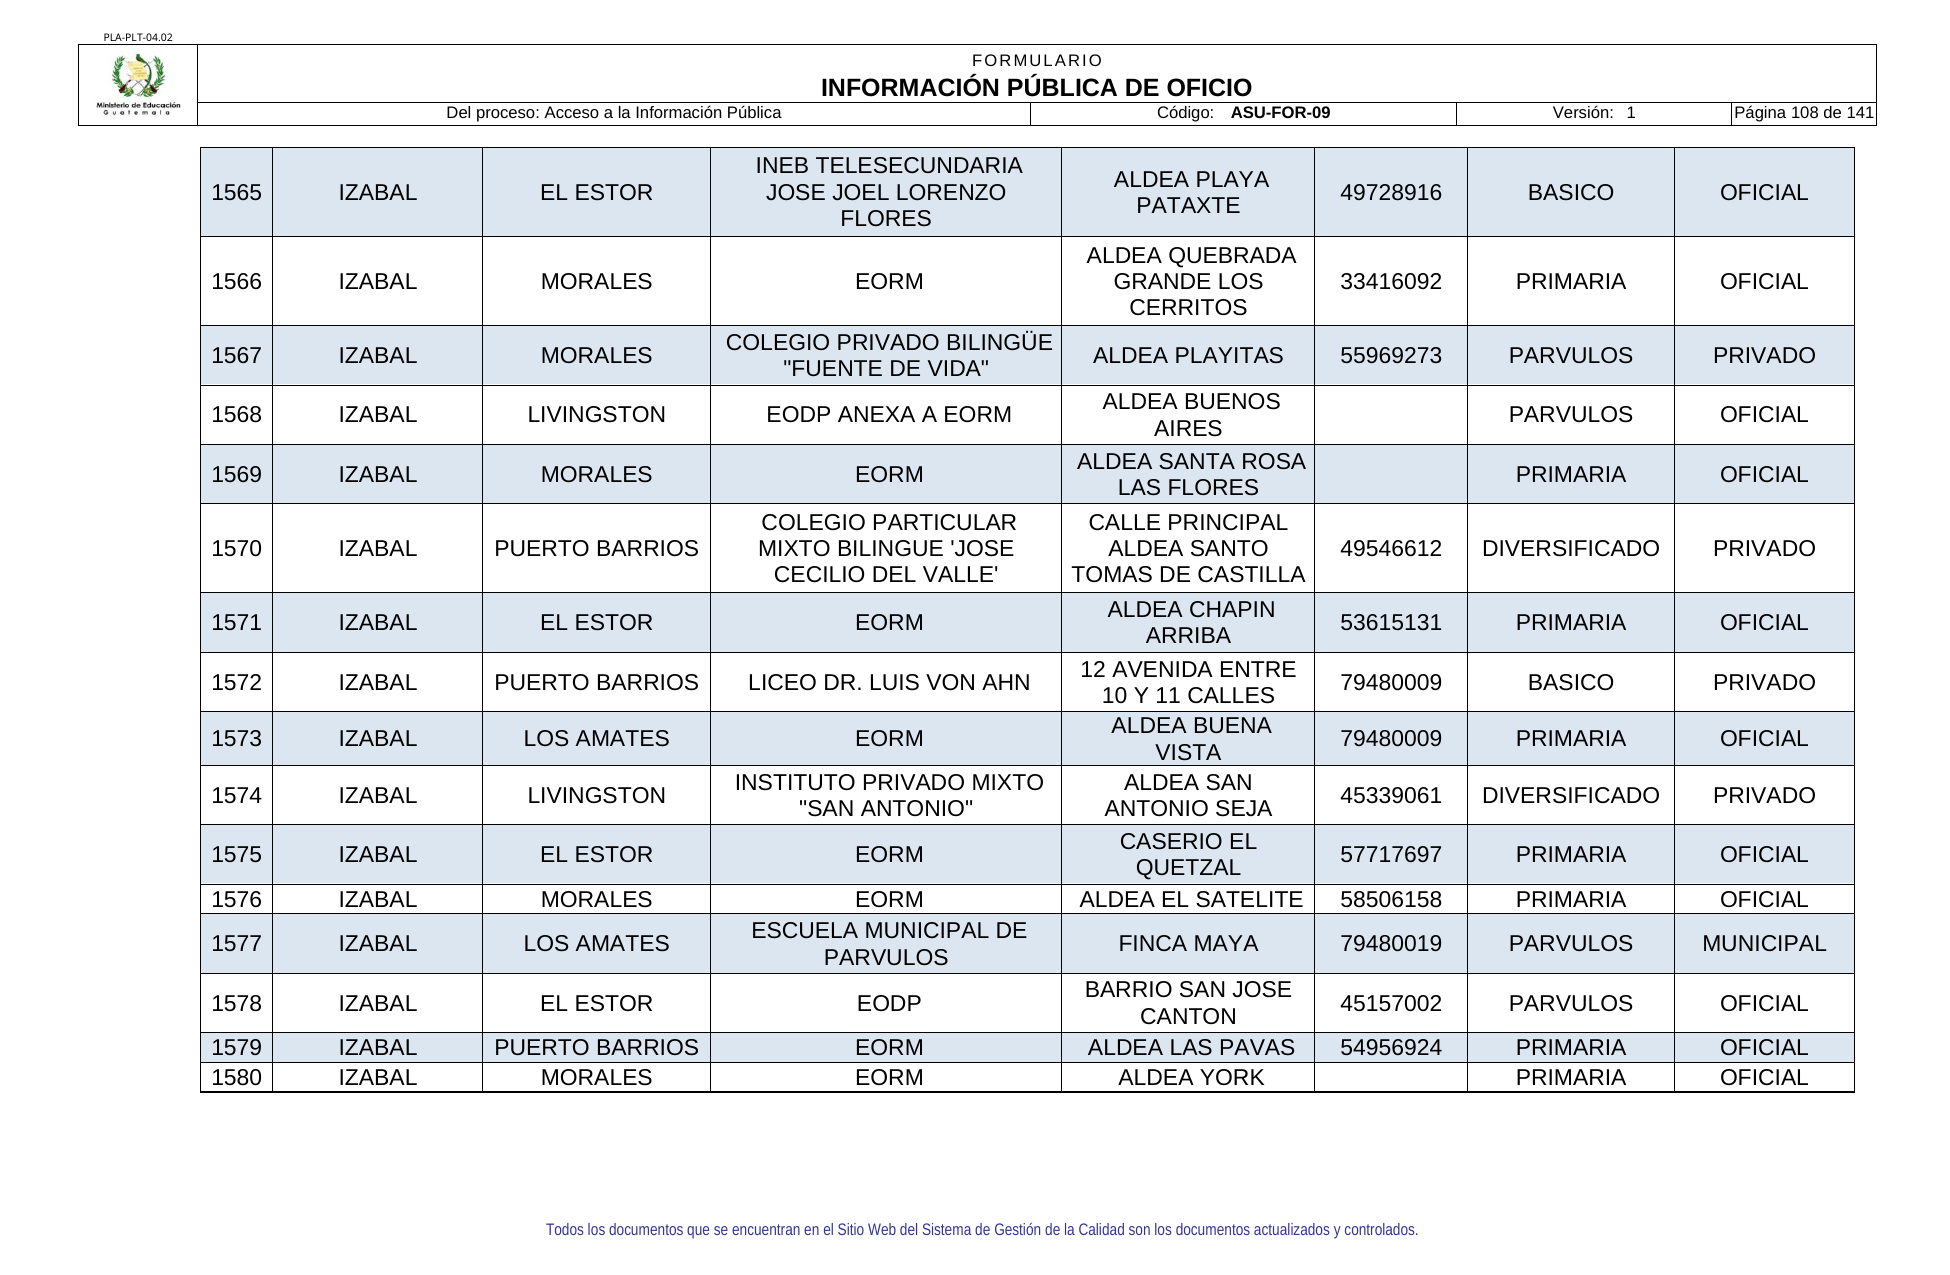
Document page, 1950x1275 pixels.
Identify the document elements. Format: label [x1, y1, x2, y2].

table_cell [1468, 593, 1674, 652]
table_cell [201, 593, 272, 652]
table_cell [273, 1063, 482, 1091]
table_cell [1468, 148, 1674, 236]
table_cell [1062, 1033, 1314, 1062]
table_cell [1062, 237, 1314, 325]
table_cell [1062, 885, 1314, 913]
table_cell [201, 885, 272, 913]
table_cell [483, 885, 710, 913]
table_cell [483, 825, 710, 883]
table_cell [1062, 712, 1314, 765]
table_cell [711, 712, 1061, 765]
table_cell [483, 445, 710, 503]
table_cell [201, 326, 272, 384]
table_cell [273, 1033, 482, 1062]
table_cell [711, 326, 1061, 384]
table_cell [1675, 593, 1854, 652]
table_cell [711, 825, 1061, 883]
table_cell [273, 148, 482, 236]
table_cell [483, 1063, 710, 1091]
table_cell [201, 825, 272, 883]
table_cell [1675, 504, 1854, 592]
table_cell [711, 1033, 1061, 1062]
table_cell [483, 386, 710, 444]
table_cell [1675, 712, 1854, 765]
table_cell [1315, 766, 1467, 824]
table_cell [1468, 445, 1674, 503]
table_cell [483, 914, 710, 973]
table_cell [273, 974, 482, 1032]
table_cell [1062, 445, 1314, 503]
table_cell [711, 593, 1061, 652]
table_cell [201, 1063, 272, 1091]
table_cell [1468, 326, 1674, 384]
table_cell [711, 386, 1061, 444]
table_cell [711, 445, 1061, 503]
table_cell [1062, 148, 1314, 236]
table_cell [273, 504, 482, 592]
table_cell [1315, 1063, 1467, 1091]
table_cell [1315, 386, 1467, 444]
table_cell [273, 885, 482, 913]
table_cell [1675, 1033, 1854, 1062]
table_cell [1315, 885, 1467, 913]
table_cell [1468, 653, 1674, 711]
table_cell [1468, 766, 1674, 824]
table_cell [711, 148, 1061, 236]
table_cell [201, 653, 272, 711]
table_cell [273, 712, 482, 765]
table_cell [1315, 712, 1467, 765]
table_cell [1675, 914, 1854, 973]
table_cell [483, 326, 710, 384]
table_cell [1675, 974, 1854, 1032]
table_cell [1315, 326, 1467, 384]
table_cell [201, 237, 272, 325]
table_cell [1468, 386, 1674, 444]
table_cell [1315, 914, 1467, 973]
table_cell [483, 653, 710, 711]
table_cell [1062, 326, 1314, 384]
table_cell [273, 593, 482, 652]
picture [95, 51, 181, 117]
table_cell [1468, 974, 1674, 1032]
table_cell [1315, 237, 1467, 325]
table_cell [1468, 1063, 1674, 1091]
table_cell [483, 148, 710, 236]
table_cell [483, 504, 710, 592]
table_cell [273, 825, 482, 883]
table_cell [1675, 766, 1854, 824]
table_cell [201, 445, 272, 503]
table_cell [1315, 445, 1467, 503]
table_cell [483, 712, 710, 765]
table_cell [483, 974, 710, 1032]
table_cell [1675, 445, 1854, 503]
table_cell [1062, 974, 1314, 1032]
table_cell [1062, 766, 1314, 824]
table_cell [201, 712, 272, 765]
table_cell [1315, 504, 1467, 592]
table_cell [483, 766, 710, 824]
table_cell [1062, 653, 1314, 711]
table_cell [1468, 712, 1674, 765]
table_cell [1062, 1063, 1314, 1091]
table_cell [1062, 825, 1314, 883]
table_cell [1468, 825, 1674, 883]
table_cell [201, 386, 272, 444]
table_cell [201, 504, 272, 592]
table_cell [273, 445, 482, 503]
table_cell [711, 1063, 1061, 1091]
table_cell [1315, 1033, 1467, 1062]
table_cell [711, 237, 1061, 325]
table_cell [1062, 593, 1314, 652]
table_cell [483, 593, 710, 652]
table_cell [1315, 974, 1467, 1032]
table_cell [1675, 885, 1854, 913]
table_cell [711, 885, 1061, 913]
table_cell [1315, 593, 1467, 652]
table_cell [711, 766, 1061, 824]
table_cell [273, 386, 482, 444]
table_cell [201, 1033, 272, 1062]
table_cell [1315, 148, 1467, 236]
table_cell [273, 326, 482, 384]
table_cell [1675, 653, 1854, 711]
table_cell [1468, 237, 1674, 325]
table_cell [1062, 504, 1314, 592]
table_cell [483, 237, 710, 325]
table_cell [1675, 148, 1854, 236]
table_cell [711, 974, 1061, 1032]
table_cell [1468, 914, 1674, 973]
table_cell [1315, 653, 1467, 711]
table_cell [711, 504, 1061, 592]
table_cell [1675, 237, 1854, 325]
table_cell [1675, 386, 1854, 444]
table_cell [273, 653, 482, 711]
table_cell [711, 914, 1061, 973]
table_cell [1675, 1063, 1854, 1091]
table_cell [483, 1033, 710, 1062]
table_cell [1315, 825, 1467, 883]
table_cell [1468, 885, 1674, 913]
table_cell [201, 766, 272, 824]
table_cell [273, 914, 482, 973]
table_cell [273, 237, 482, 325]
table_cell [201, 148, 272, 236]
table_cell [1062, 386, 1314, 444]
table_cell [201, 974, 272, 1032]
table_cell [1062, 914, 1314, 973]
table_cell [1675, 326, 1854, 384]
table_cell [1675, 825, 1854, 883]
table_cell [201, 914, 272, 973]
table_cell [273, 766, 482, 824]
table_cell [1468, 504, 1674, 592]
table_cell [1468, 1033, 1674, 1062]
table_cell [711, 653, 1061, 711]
